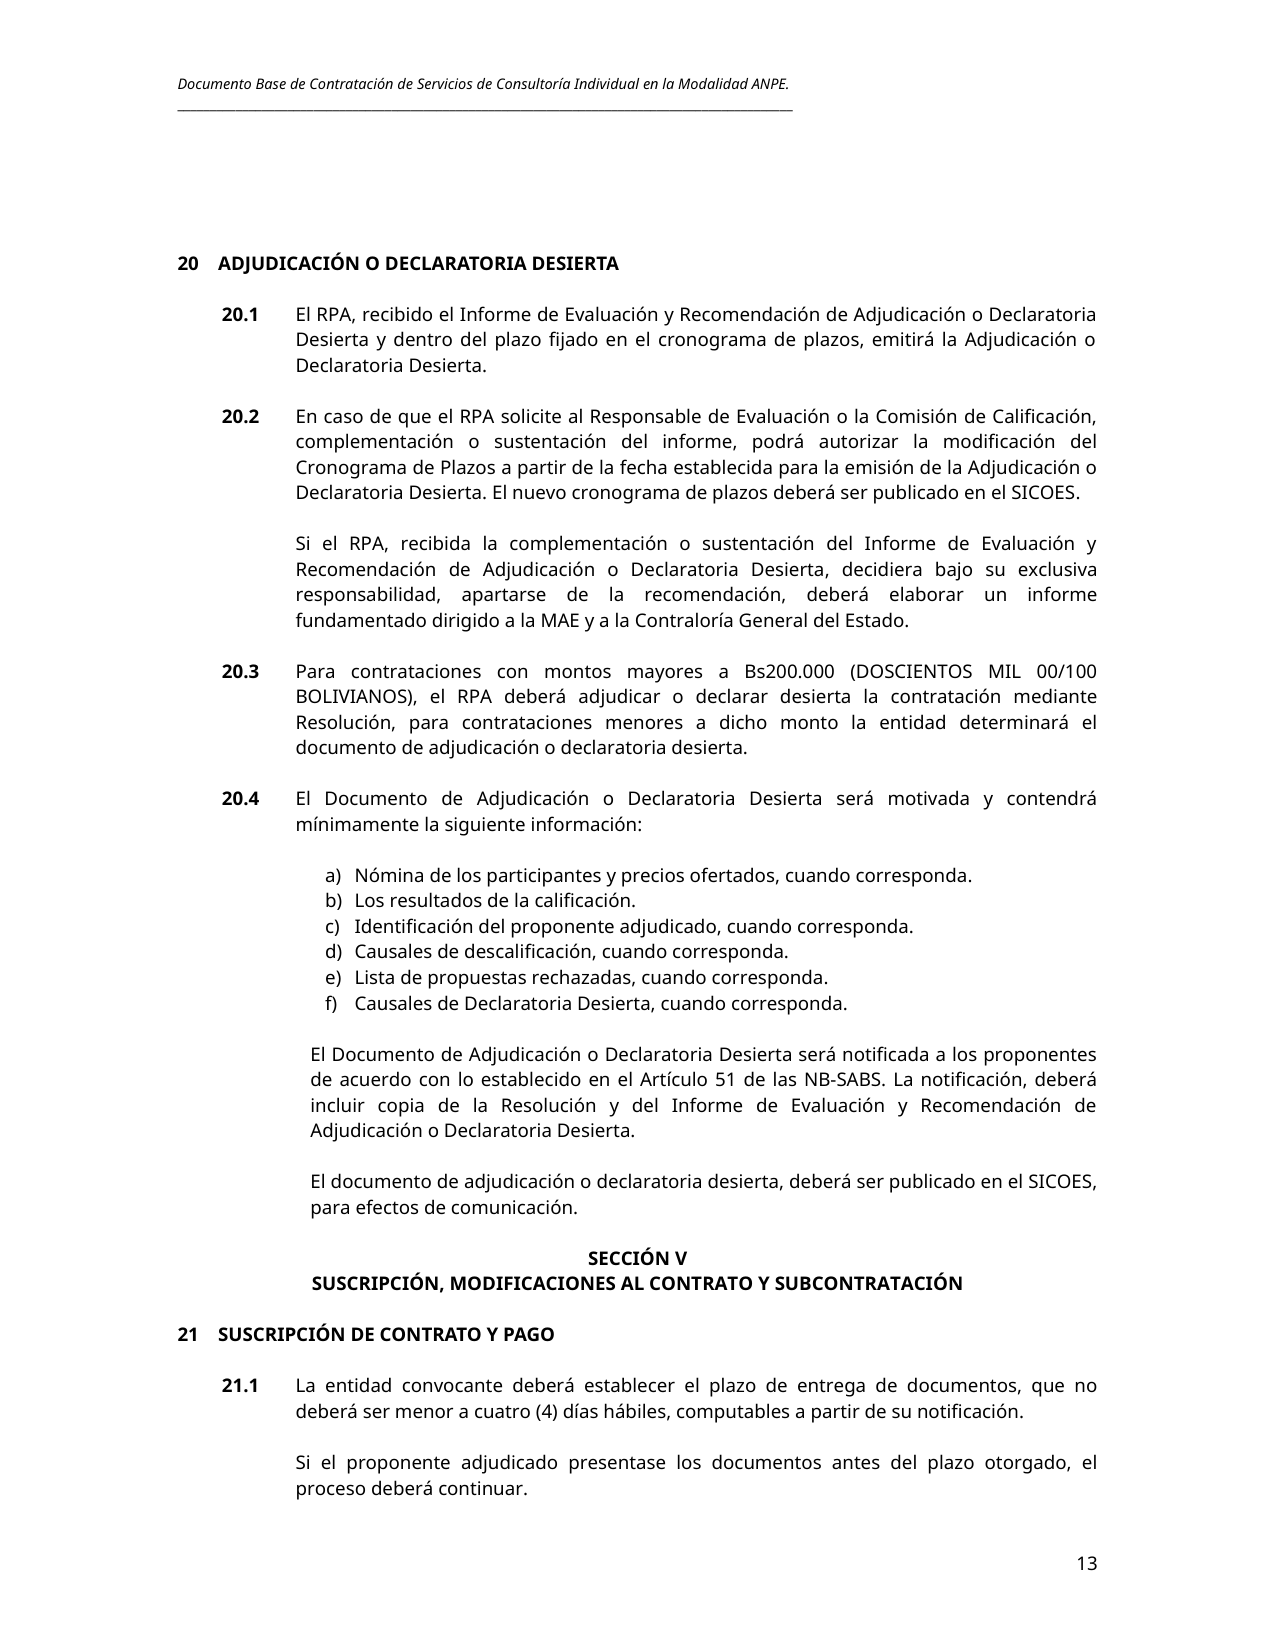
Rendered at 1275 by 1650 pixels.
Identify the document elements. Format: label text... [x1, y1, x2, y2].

list Nómina de los participantes y precios ofertados, cuando corresponda. [325, 862, 1098, 888]
list Identificación del proponente adjudicado, cuando corresponda. [325, 913, 1098, 939]
list Si el RPA, recibida la complementación o sustentación del Informe de Evaluación y Recomendación de Adjudicación o Declaratoria Desierta, decidiera bajo su exclusiva responsabilidad, apartarse de la recomendación, deberá elaborar un informe fundamentado dirigido a la MAE y a la Contraloría General del Estado. [295, 531, 1098, 633]
list Causales de descalificación, cuando corresponda. [325, 939, 1098, 964]
list Si el proponente adjudicado presentase los documentos antes del plazo otorgado, el proceso deberá continuar. [295, 1449, 1098, 1500]
list La entidad convocante deberá establecer el plazo de entrega de documentos, que no deberá ser menor a cuatro (4) días hábiles, computables a partir de su notificación. [222, 1373, 1098, 1424]
text SUSCRIPCIÓN, MODIFICACIONES AL CONTRATO Y SUBCONTRATACIÓN [177, 1271, 1098, 1296]
list Causales de Declaratoria Desierta, cuando corresponda. [325, 990, 1098, 1015]
title ADJUDICACIÓN O DECLARATORIA DESIERTA [177, 250, 1098, 275]
list Lista de propuestas rechazadas, cuando corresponda. [325, 964, 1098, 990]
list Los resultados de la calificación. [325, 888, 1098, 913]
text SECCIÓN V [177, 1245, 1098, 1271]
list El RPA, recibido el Informe de Evaluación y Recomendación de Adjudicación o Declaratoria Desierta y dentro del plazo fijado en el cronograma de plazos, emitirá la Adjudicación o Declaratoria Desierta. [222, 301, 1098, 377]
list En caso de que el RPA solicite al Responsable de Evaluación o la Comisión de Calificación, complementación o sustentación del informe, podrá autorizar la modificación del Cronograma de Plazos a partir de la fecha establecida para la emisión de la Adjudicación o Declaratoria Desierta. El nuevo cronograma de plazos deberá ser publicado en el SICOES. [222, 403, 1098, 505]
list Para contrataciones con montos mayores a Bs200.000 (DOSCIENTOS MIL 00/100 BOLIVIANOS), el RPA deberá adjudicar o declarar desierta la contratación mediante Resolución, para contrataciones menores a dicho monto la entidad determinará el documento de adjudicación o declaratoria desierta. [222, 658, 1098, 760]
list El Documento de Adjudicación o Declaratoria Desierta será notificada a los proponentes de acuerdo con lo establecido en el Artículo 51 de las NB-SABS. La notificación, deberá incluir copia de la Resolución y del Informe de Evaluación y Recomendación de Adjudicación o Declaratoria Desierta. [310, 1041, 1098, 1143]
list El documento de adjudicación o declaratoria desierta, deberá ser publicado en el SICOES, para efectos de comunicación. [310, 1168, 1098, 1219]
list El Documento de Adjudicación o Declaratoria Desierta será motivada y contendrá mínimamente la siguiente información: [222, 786, 1098, 837]
title SUSCRIPCIÓN DE CONTRATO Y PAGO [177, 1322, 1098, 1347]
